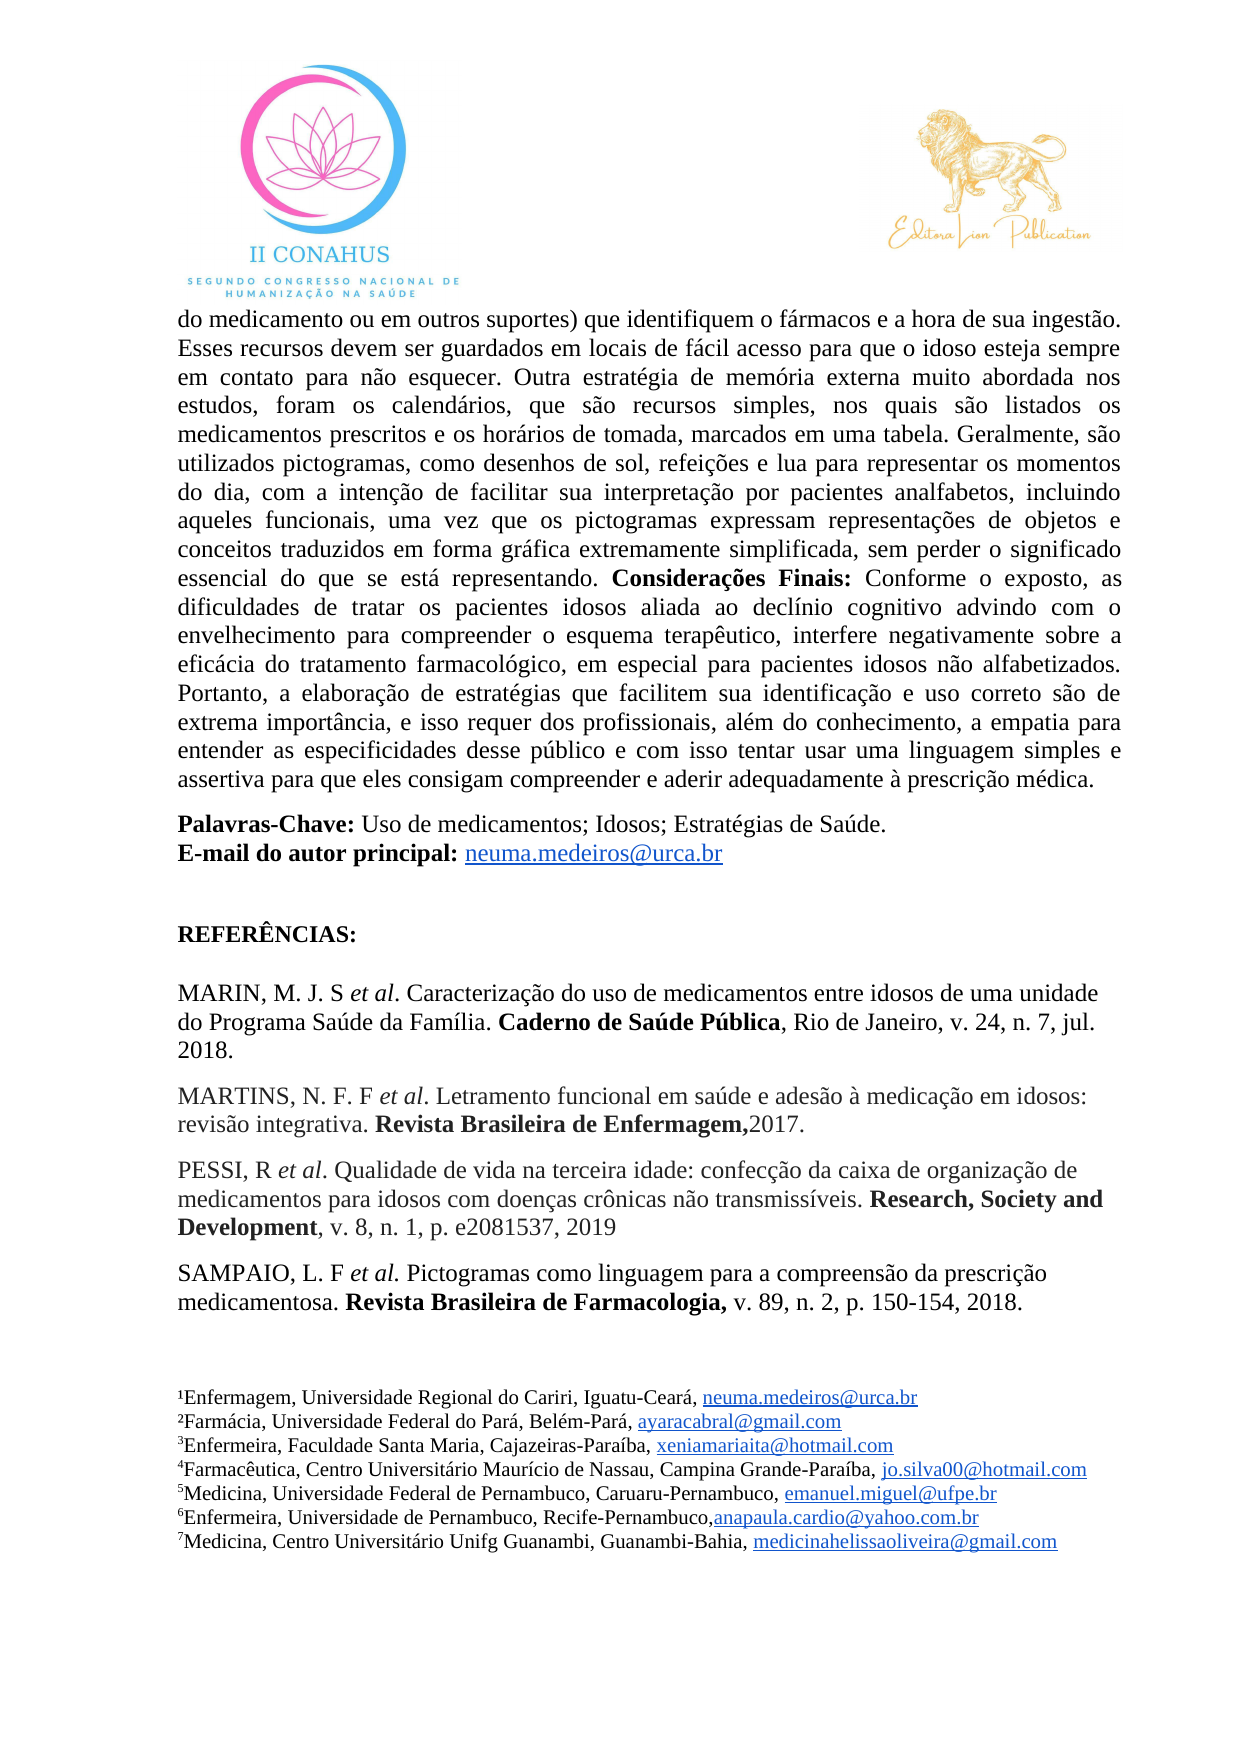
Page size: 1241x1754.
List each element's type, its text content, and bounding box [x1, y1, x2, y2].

text REFERÊNCIAS: [177, 920, 1122, 947]
picture [859, 104, 1123, 252]
text ²Farmácia, Universidade Federal do Pará, Belém-Pará, ayaracabral@gmail.com [177, 1409, 1122, 1433]
text MARIN, M. J. S et al. Caracterização do uso de medicamentos entre idosos de uma unidade do Programa Saúde da Família. Caderno de Saúde Pública, Rio de Janeiro, v. 24, n. 7, jul. 2018. [177, 978, 1122, 1064]
text 3Enfermeira, Faculdade Santa Maria, Cajazeiras-Paraíba, xeniamariaita@hotmail.com [177, 1433, 1122, 1457]
text E-mail do autor principal: neuma.medeiros@urca.br [177, 838, 1122, 867]
text MARTINS, N. F. F et al. Letramento funcional em saúde e adesão à medicação em idosos: revisão integrativa. Revista Brasileira de Enfermagem,2017. [177, 1081, 1122, 1138]
text PESSI, R et al. Qualidade de vida na terceira idade: confecção da caixa de organização de medicamentos para idosos com doenças crônicas não transmissíveis. Research, Society and Development, v. 8, n. 1, p. e2081537, 2019 [177, 1155, 1122, 1241]
text 6Enfermeira, Universidade de Pernambuco, Recife-Pernambuco,anapaula.cardio@yahoo.com.br [177, 1505, 1122, 1529]
text Palavras-Chave: Uso de medicamentos; Idosos; Estratégias de Saúde. [177, 809, 1122, 838]
text ¹Enfermagem, Universidade Regional do Cariri, Iguatu-Ceará, neuma.medeiros@urca.br [177, 1385, 1122, 1409]
text 7Medicina, Centro Universitário Unifg Guanambi, Guanambi-Bahia, medicinahelissaoliveira@gmail.com [177, 1529, 1122, 1553]
text SAMPAIO, L. F et al. Pictogramas como linguagem para a compreensão da prescrição medicamentosa. Revista Brasileira de Farmacologia, v. 89, n. 2, p. 150-154, 2018. [177, 1258, 1122, 1315]
text 4Farmacêutica, Centro Universitário Maurício de Nassau, Campina Grande-Paraíba, jo.silva00@hotmail.com [177, 1457, 1122, 1481]
picture [177, 60, 462, 177]
text 5Medicina, Universidade Federal de Pernambuco, Caruaru-Pernambuco, emanuel.miguel@ufpe.br [177, 1481, 1122, 1505]
